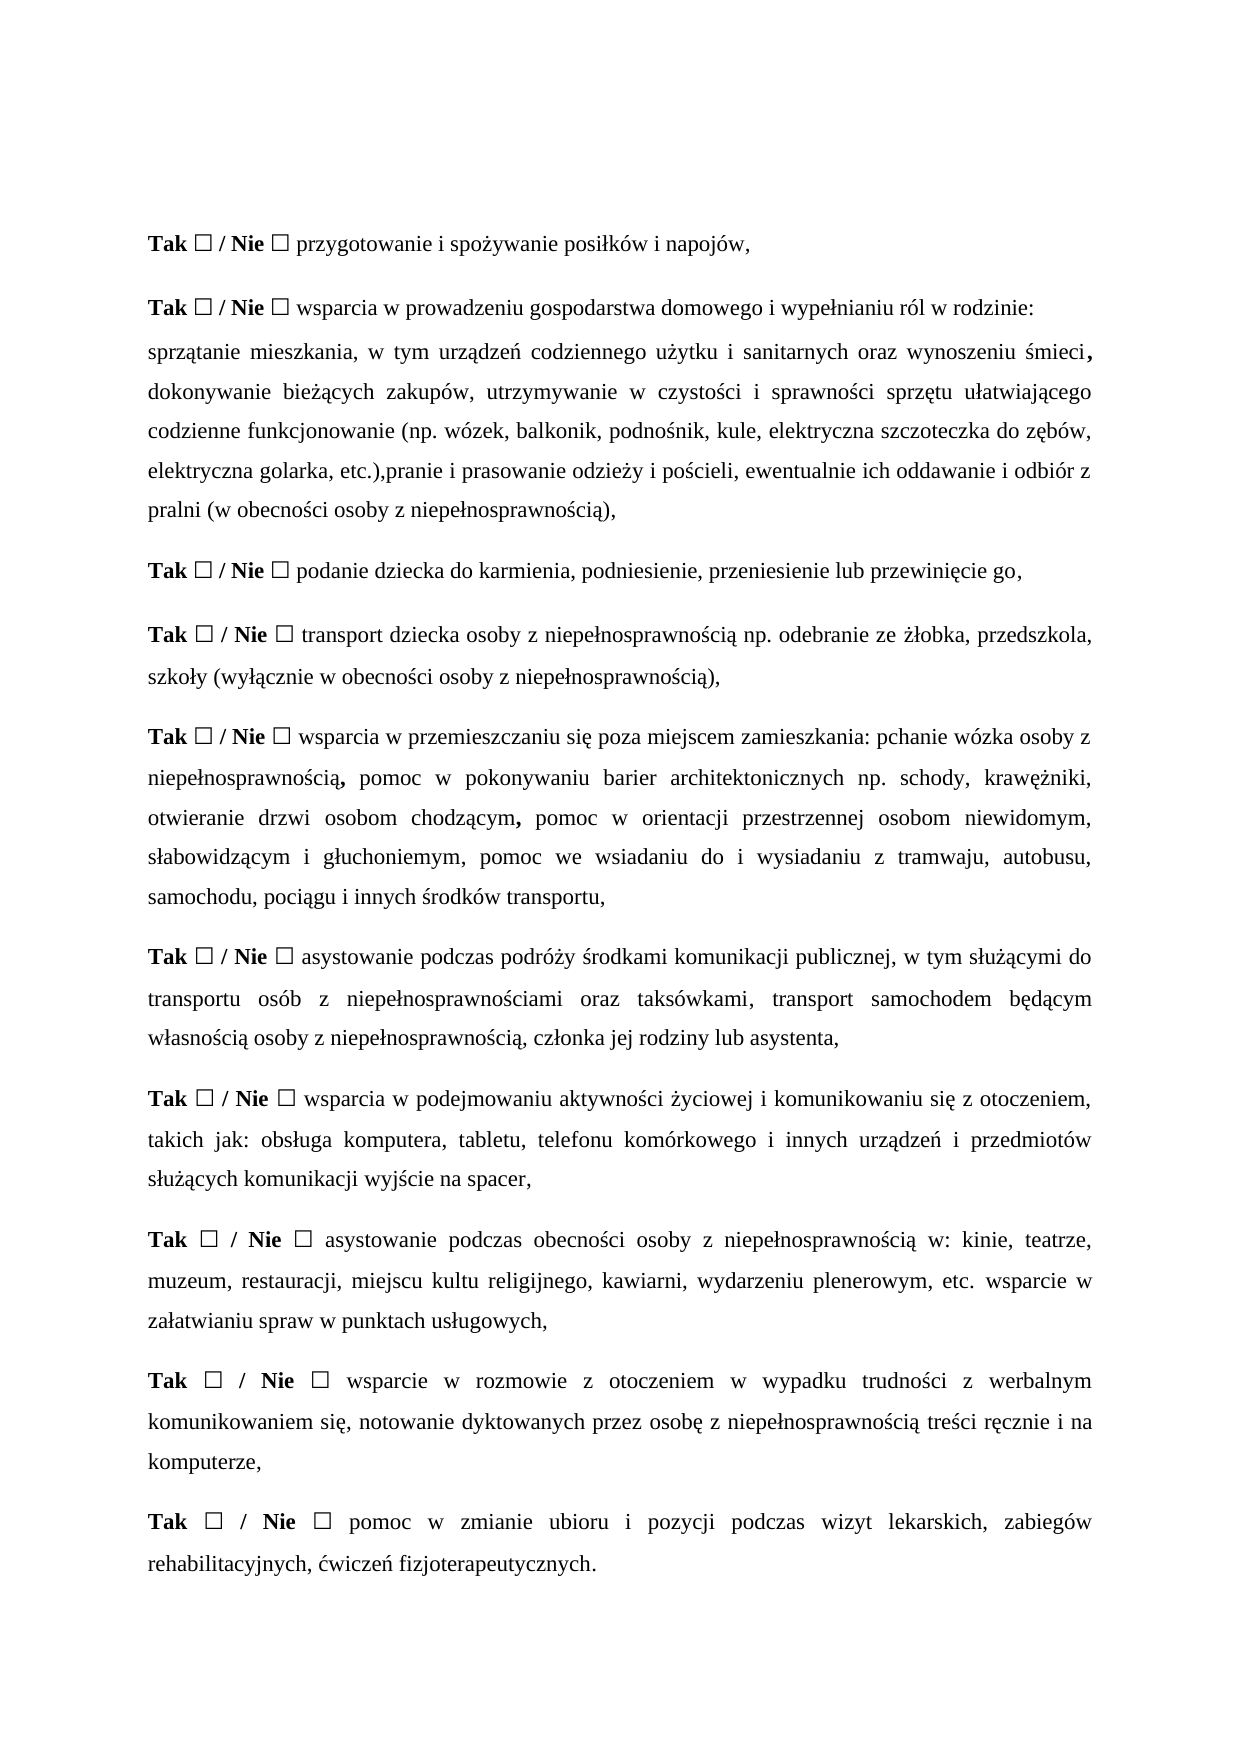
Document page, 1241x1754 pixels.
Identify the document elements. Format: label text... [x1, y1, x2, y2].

text Tak / Nie wsparcia w podejmowaniu aktywności życiowej i komunikowaniu się z otoczeniem, takich jak: obsługa komputera, tabletu, telefonu komórkowego i innych urządzeń i przedmiotów służących komunikacji wyjście na spacer, [148, 1082, 1093, 1192]
text Tak / Nie przygotowanie i spożywanie posiłków i napojów, [148, 227, 1093, 258]
text Tak / Nie wsparcia w prowadzeniu gospodarstwa domowego i wypełnianiu ról w rodzinie: [148, 291, 1093, 323]
text Tak / Nie wsparcia w przemieszczaniu się poza miejscem zamieszkania: pchanie wózka osoby z niepełnosprawnością, pomoc w pokonywaniu barier architektonicznych np. schody, krawężniki, otwieranie drzwi osobom chodzącym, pomoc w orientacji przestrzennej osobom niewidomym, słabowidzącym i głuchoniemym, pomoc we wsiadaniu do i wysiadaniu z tramwaju, autobusu, samochodu, pociągu i innych środków transportu, [148, 720, 1093, 909]
text Tak / Nie wsparcie w rozmowie z otoczeniem w wypadku trudności z werbalnym komunikowaniem się, notowanie dyktowanych przez osobę z niepełnosprawnością treści ręcznie i na komputerze, [148, 1364, 1093, 1474]
text Tak / Nie transport dziecka osoby z niepełnosprawnością np. odebranie ze żłobka, przedszkola, szkoły (wyłącznie w obecności osoby z niepełnosprawnością), [148, 618, 1093, 689]
text Tak / Nie asystowanie podczas obecności osoby z niepełnosprawnością w: kinie, teatrze, muzeum, restauracji, miejscu kultu religijnego, kawiarni, wydarzeniu plenerowym, etc. wsparcie w załatwianiu spraw w punktach usługowych, [148, 1223, 1093, 1333]
text sprzątanie mieszkania, w tym urządzeń codziennego użytku i sanitarnych oraz wynoszeniu śmieci, dokonywanie bieżących zakupów, utrzymywanie w czystości i sprawności sprzętu ułatwiającego codzienne funkcjonowanie (np. wózek, balkonik, podnośnik, kule, elektryczna szczoteczka do zębów, elektryczna golarka, etc.),pranie i prasowanie odzieży i pościeli, ewentualnie ich oddawanie i odbiór z pralni (w obecności osoby z niepełnosprawnością), [148, 338, 1093, 522]
text Tak / Nie podanie dziecka do karmienia, podniesienie, przeniesienie lub przewinięcie go, [148, 553, 1093, 585]
text Tak / Nie pomoc w zmianie ubioru i pozycji podczas wizyt lekarskich, zabiegów rehabilitacyjnych, ćwiczeń fizjoterapeutycznych. [148, 1505, 1093, 1576]
text Tak / Nie asystowanie podczas podróży środkami komunikacji publicznej, w tym służącymi do transportu osób z niepełnosprawnościami oraz taksówkami, transport samochodem będącym własnością osoby z niepełnosprawnością, członka jej rodziny lub asystenta, [148, 940, 1093, 1051]
